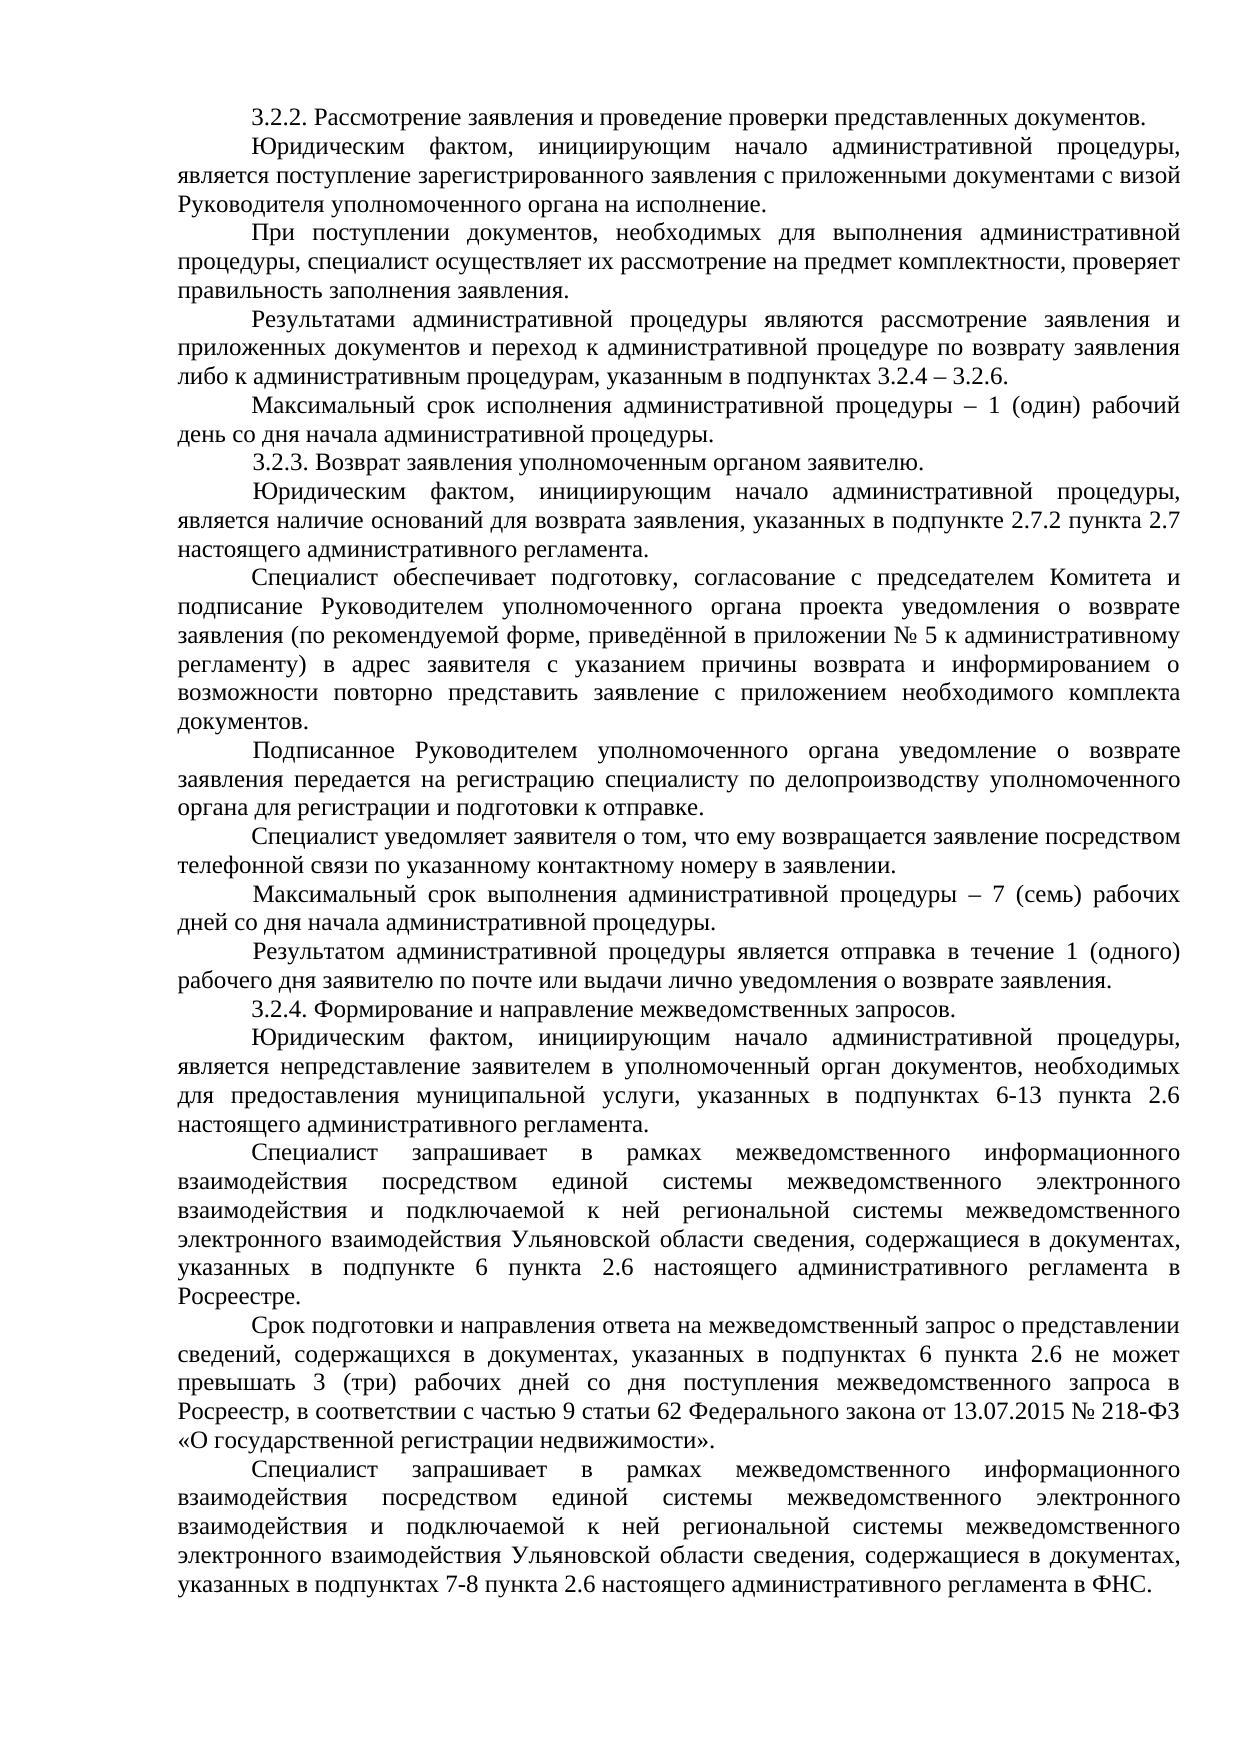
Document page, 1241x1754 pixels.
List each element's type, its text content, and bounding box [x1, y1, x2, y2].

text Специалист уведомляет заявителя о том, что ему возвращается заявление посредством телефонной связи по указанному контактному номеру в заявлении. [177, 821, 1181, 879]
text Результатами административной процедуры являются рассмотрение заявления и приложенных документов и переход к административной процедуре по возврату заявления либо к административным процедурам, указанным в подпунктах 3.2.4 – 3.2.6. [177, 304, 1181, 390]
text Юридическим фактом, инициирующим начало административной процедуры, является поступление зарегистрированного заявления с приложенными документами с визой Руководителя уполномоченного органа на исполнение. [177, 131, 1181, 217]
text Результатом административной процедуры является отправка в течение 1 (одного) рабочего дня заявителю по почте или выдачи лично уведомления о возврате заявления. [177, 936, 1181, 994]
text При поступлении документов, необходимых для выполнения административной процедуры, специалист осуществляет их рассмотрение на предмет комплектности, проверяет правильность заполнения заявления. [177, 217, 1181, 304]
text 3.2.2. Рассмотрение заявления и проведение проверки представленных документов. [177, 102, 1181, 131]
text Максимальный срок исполнения административной процедуры – 1 (один) рабочий день со дня начала административной процедуры. [177, 390, 1181, 447]
text Юридическим фактом, инициирующим начало административной процедуры, является непредставление заявителем в уполномоченный орган документов, необходимых для предоставления муниципальной услуги, указанных в подпунктах 6-13 пункта 2.6 настоящего административного регламента. [177, 1022, 1181, 1137]
text Специалист обеспечивает подготовку, согласование с председателем Комитета и подписание Руководителем уполномоченного органа проекта уведомления о возврате заявления (по рекомендуемой форме, приведённой в приложении № 5 к административному регламенту) в адрес заявителя с указанием причины возврата и информированием о возможности повторно представить заявление с приложением необходимого комплекта документов. [177, 562, 1181, 735]
text Специалист запрашивает в рамках межведомственного информационного взаимодействия посредством единой системы межведомственного электронного взаимодействия и подключаемой к ней региональной системы межведомственного электронного взаимодействия Ульяновской области сведения, содержащиеся в документах, указанных в подпункте 6 пункта 2.6 настоящего административного регламента в Росреестре. [177, 1137, 1181, 1310]
text Юридическим фактом, инициирующим начало административной процедуры, является наличие оснований для возврата заявления, указанных в подпункте 2.7.2 пункта 2.7 настоящего административного регламента. [177, 476, 1181, 562]
text Специалист запрашивает в рамках межведомственного информационного взаимодействия посредством единой системы межведомственного электронного взаимодействия и подключаемой к ней региональной системы межведомственного электронного взаимодействия Ульяновской области сведения, содержащиеся в документах, указанных в подпунктах 7-8 пункта 2.6 настоящего административного регламента в ФНС. [177, 1454, 1181, 1597]
text Срок подготовки и направления ответа на межведомственный запрос о представлении сведений, содержащихся в документах, указанных в подпунктах 6 пункта 2.6 не может превышать 3 (три) рабочих дней со дня поступления межведомственного запроса в Росреестр, в соответствии с частью 9 статьи 62 Федерального закона от 13.07.2015 № 218-ФЗ «О государственной регистрации недвижимости». [177, 1310, 1181, 1454]
text Максимальный срок выполнения административной процедуры – 7 (семь) рабочих дней со дня начала административной процедуры. [177, 879, 1181, 936]
text 3.2.3. Возврат заявления уполномоченным органом заявителю. [177, 447, 1181, 476]
text Подписанное Руководителем уполномоченного органа уведомление о возврате заявления передается на регистрацию специалисту по делопроизводству уполномоченного органа для регистрации и подготовки к отправке. [177, 735, 1181, 821]
text 3.2.4. Формирование и направление межведомственных запросов. [177, 994, 1181, 1022]
